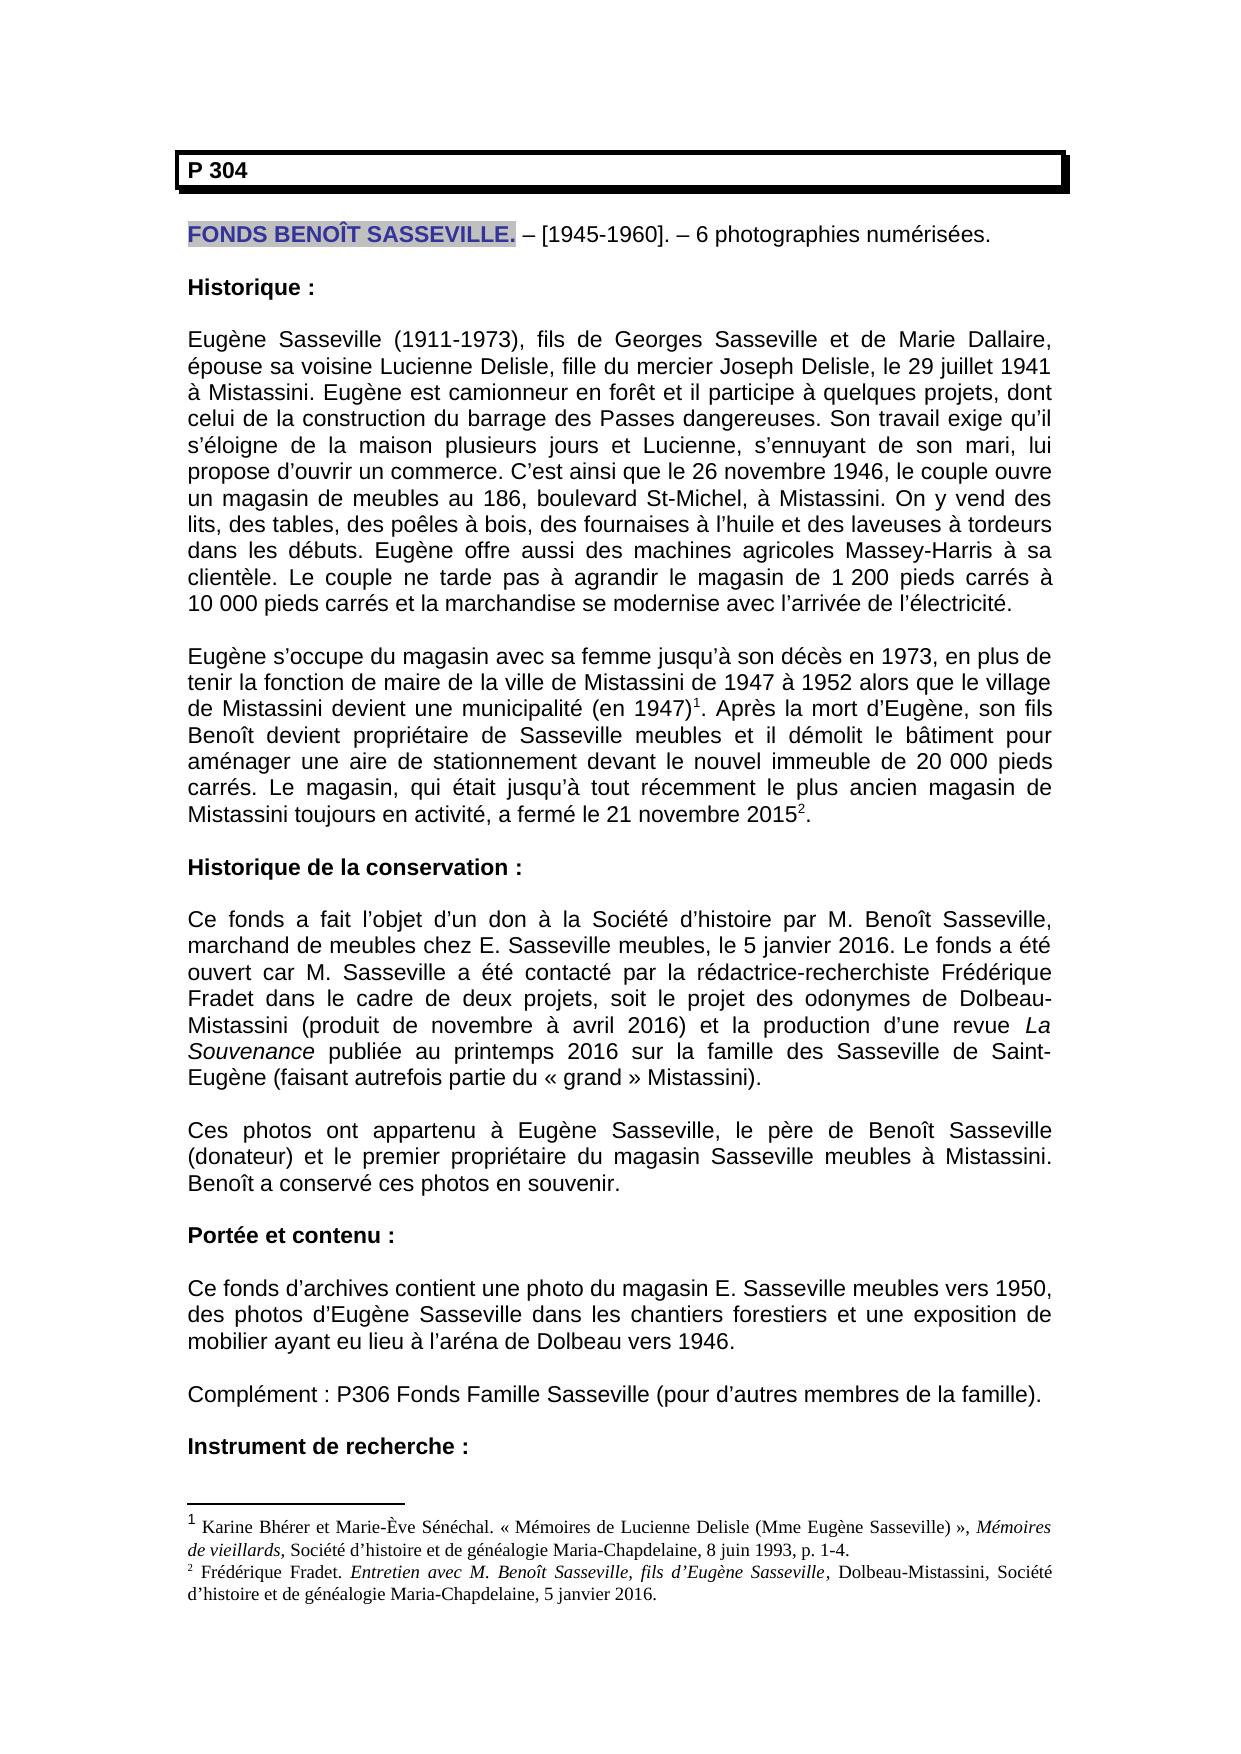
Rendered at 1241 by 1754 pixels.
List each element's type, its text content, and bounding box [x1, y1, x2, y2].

text Ce fonds a fait l’objet d’un don à la Société d’histoire par M. Benoît Sasseville, marchand de meubles chez E. Sasseville meubles, le 5 janvier 2016. Le fonds a été ouvert car M. Sasseville a été contacté par la rédactrice-recherchiste Frédérique Fradet dans le cadre de deux projets, soit le projet des odonymes de Dolbeau-Mistassini (produit de novembre à avril 2016) et la production d’une revue La Souvenance publiée au printemps 2016 sur la famille des Sasseville de Saint-Eugène (faisant autrefois partie du « grand » Mistassini). [187, 906, 1053, 1091]
text Ce fonds d’archives contient une photo du magasin E. Sasseville meubles vers 1950, des photos d’Eugène Sasseville dans les chantiers forestiers et une exposition de mobilier ayant eu lieu à l’aréna de Dolbeau vers 1946. [187, 1275, 1053, 1354]
text Complément : P306 Fonds Famille Sasseville (pour d’autres membres de la famille). [187, 1381, 1053, 1407]
title P 304 [179, 155, 1061, 185]
text Eugène Sasseville (1911-1973), fils de Georges Sasseville et de Marie Dallaire, épouse sa voisine Lucienne Delisle, fille du mercier Joseph Delisle, le 29 juillet 1941 à Mistassini. Eugène est camionneur en forêt et il participe à quelques projets, dont celui de la construction du barrage des Passes dangereuses. Son travail exige qu’il s’éloigne de la maison plusieurs jours et Lucienne, s’ennuyant de son mari, lui propose d’ouvrir un commerce. C’est ainsi que le 26 novembre 1946, le couple ouvre un magasin de meubles au 186, boulevard St-Michel, à Mistassini. On y vend des lits, des tables, des poêles à bois, des fournaises à l’huile et des laveuses à tordeurs dans les débuts. Eugène offre aussi des machines agricoles Massey-Harris à sa clientèle. Le couple ne tarde pas à agrandir le magasin de 1 200 pieds carrés à 10 000 pieds carrés et la marchandise se modernise avec l’arrivée de l’électricité. [187, 326, 1053, 616]
text Eugène s’occupe du magasin avec sa femme jusqu’à son décès en 1973, en plus de tenir la fonction de maire de la ville de Mistassini de 1947 à 1952 alors que le village de Mistassini devient une municipalité (en 1947). Après la mort d’Eugène, son fils Benoît devient propriétaire de Sasseville meubles et il démolit le bâtiment pour aménager une aire de stationnement devant le nouvel immeuble de 20 000 pieds carrés. Le magasin, qui était jusqu’à tout récemment le plus ancien magasin de Mistassini toujours en activité, a fermé le 21 novembre 2015. [187, 643, 1053, 827]
text Historique : [187, 274, 1053, 300]
text Ces photos ont appartenu à Eugène Sasseville, le père de Benoît Sasseville (donateur) et le premier propriétaire du magasin Sasseville meubles à Mistassini. Benoît a conservé ces photos en souvenir. [187, 1117, 1053, 1196]
subtitle Historique de la conservation : [187, 853, 1053, 880]
subtitle Instrument de recherche : [187, 1433, 1053, 1459]
text Portée et contenu : [187, 1222, 1053, 1249]
text FONDS BENOÎT SASSEVILLE. – [1945-1960]. – 6 photographies numérisées. [516, 221, 1053, 247]
